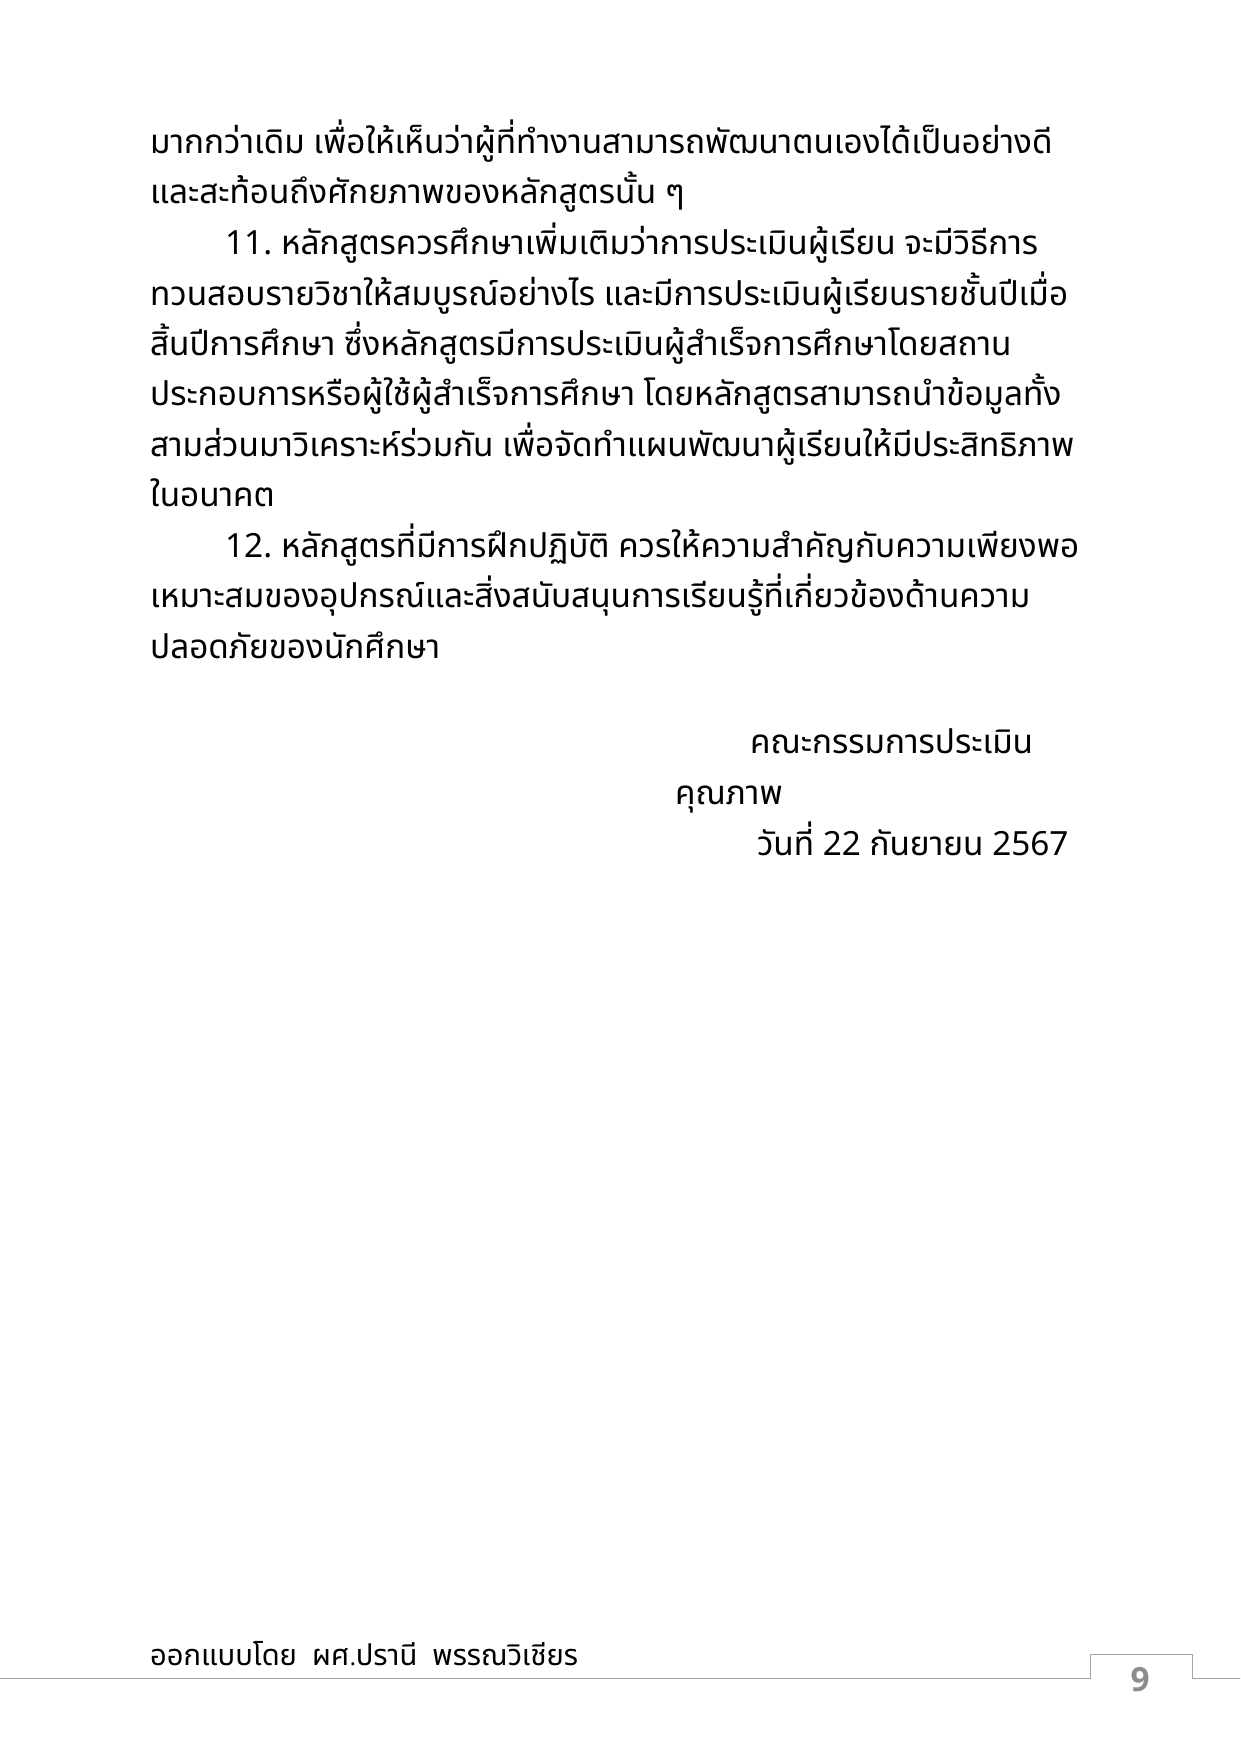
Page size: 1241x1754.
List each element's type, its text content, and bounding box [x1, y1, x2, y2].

text 11. หลักสูตรควรศึกษาเพิ่มเติมว่าการประเมินผู้เรียน จะมีวิธีการทวนสอบรายวิชาให้สมบูรณ์อย่างไร และมีการประเมินผู้เรียนรายชั้นปีเมื่อสิ้นปีการศึกษา ซึ่งหลักสูตรมีการประเมินผู้สำเร็จการศึกษาโดยสถานประกอบการหรือผู้ใช้ผู้สำเร็จการศึกษา โดยหลักสูตรสามารถนำข้อมูลทั้งสามส่วนมาวิเคราะห์ร่วมกัน เพื่อจัดทำแผนพัฒนาผู้เรียนให้มีประสิทธิภาพในอนาคต [150, 219, 1090, 522]
subtitle วันที่ 22 กันยายน 2567 [150, 819, 1095, 870]
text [150, 118, 1090, 219]
text 12. หลักสูตรที่มีการฝึกปฏิบัติ ควรให้ความสำคัญกับความเพียงพอเหมาะสมของอุปกรณ์และสิ่งสนับสนุนการเรียนรู้ที่เกี่ยวข้องด้านความปลอดภัยของนักศึกษา [150, 522, 1090, 673]
text คณะกรรมการประเมินคุณภาพ [675, 718, 1090, 819]
